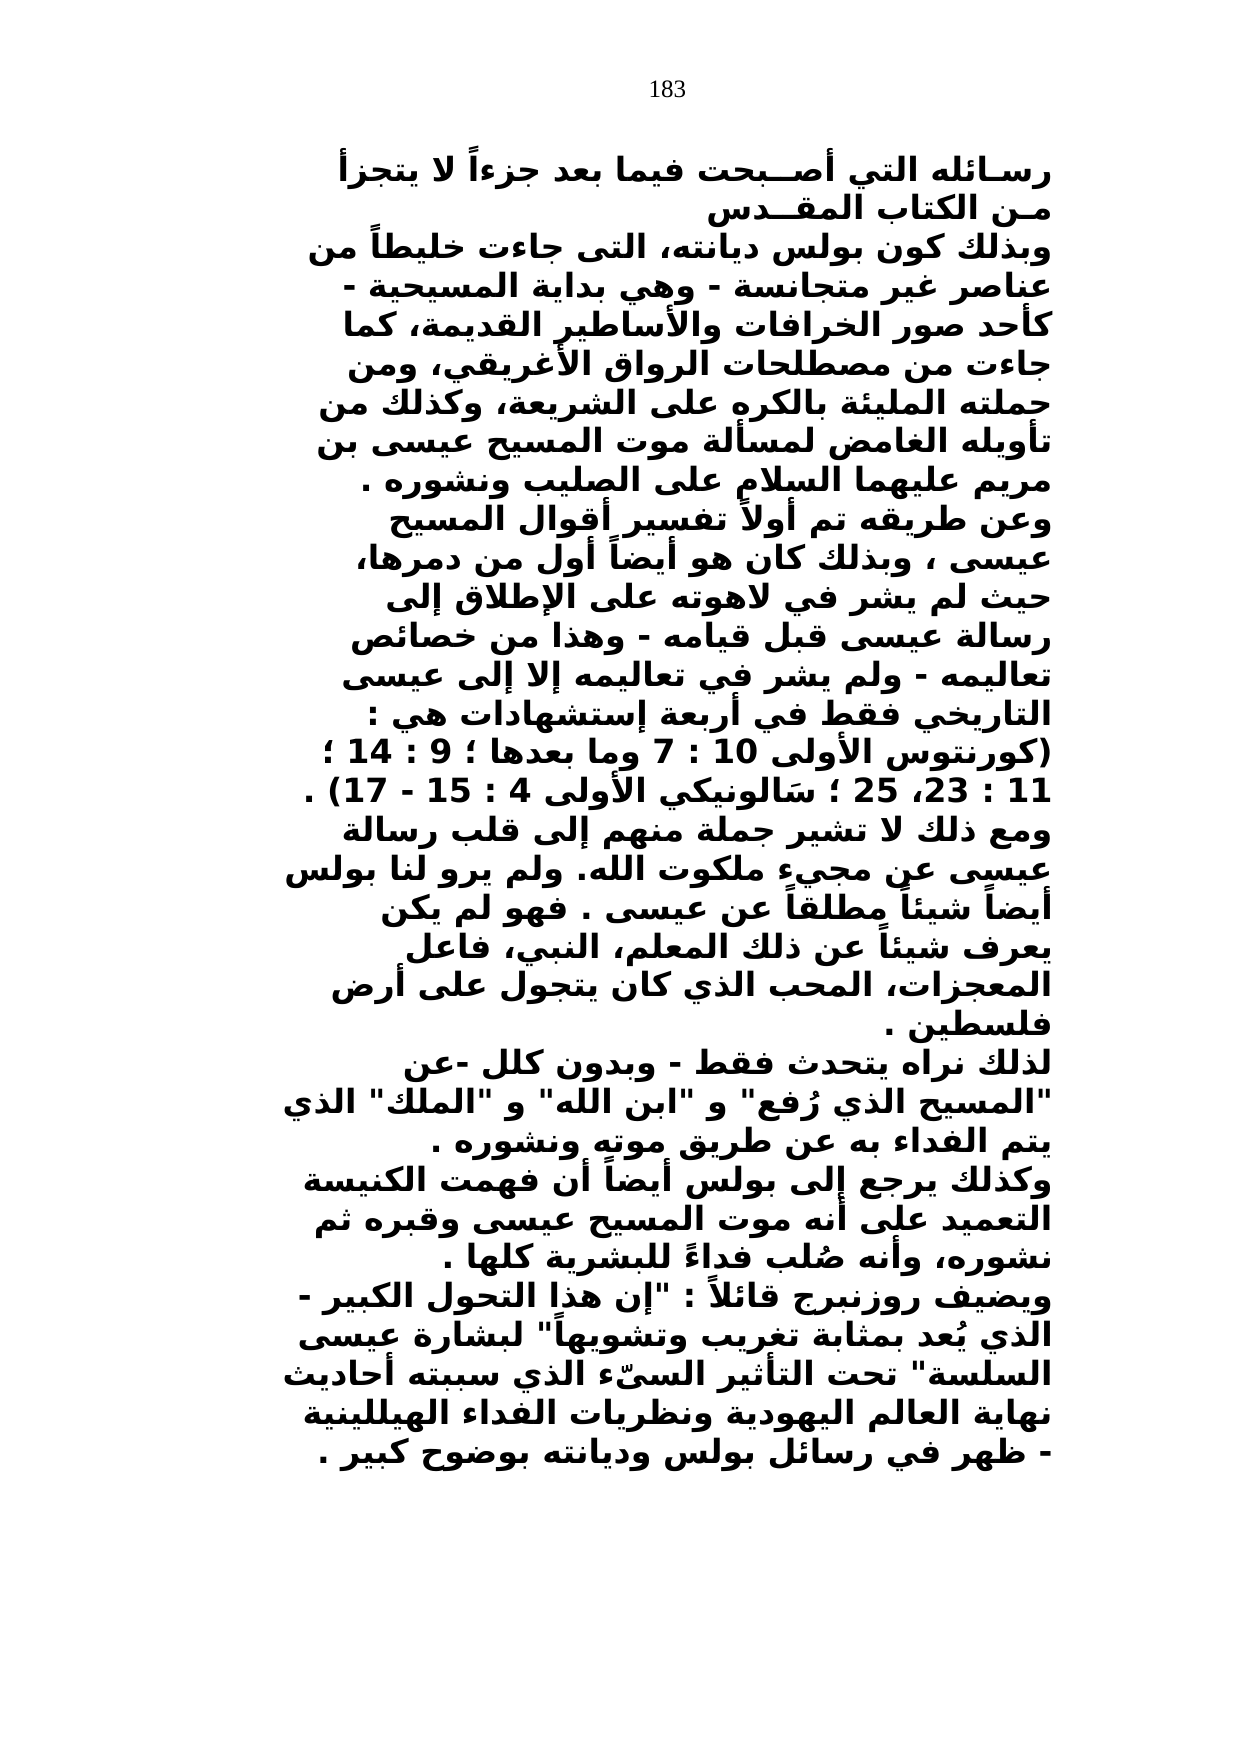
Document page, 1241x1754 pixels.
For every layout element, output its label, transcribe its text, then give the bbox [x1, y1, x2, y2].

text وبذلك كون بولس ديانته، التى جاءت خليطاً من عناصر غير متجانسة - وهي بداية المسيحية - كأحد صور الخرافات والأساطير القديمة، كما جاءت من مصطلحات الرواق الأغريقي، ومن حملته المليئة بالكره على الشريعة، وكذلك من تأويله الغامض لمسألة موت المسيح عيسى بن مريم عليهما السلام على الصليب ونشوره . [281, 228, 1053, 500]
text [281, 150, 1053, 228]
text وكذلك يرجع إلى بولس أيضاً أن فهمت الكنيسة التعميد على أنه موت المسيح عيسى وقبره ثم نشوره، وأنه صُلب فداءً للبشرية كلها . [281, 1160, 1053, 1277]
text ومع ذلك لا تشير جملة منهم إلى قلب رسالة عيسى عن مجيء ملكوت الله. ولم يرو لنا بولس أيضاً شيئاً مطلقاً عن عيسى . فهو لم يكن يعرف شيئاً عن ذلك المعلم، النبي، فاعل المعجزات، المحب الذي كان يتجول على أرض فلسطين . [281, 811, 1053, 1044]
text لذلك نراه يتحدث فقط - وبدون كلل -عن "المسيح الذي رُفع" و "ابن الله" و "الملك" الذي يتم الفداء به عن طريق موته ونشوره . [281, 1044, 1053, 1160]
text وعن طريقه تم أولاً تفسير أقوال المسيح عيسى ، وبذلك كان هو أيضاً أول من دمرها، حيث لم يشر في لاهوته على الإطلاق إلى رسالة عيسى قبل قيامه - وهذا من خصائص تعاليمه - ولم يشر في تعاليمه إلا إلى عيسى التاريخي فقط في أربعة إستشهادات هي : (كورنتوس الأولى 10 : 7 وما بعدها ؛ 9 : 14 ؛ 11 : 23، 25 ؛ سَالونيكي الأولى 4 : 15 - 17) . [281, 500, 1053, 811]
text ويضيف روزنبرج قائلاً : "إن هذا التحول الكبير - الذي يُعد بمثابة تغريب وتشويهاً" لبشارة عيسى السلسة" تحت التأثير السىّء الذي سببته أحاديث نهاية العالم اليهودية ونظريات الفداء الهيللينية - ظهر في رسائل بولس وديانته بوضوح كبير . [281, 1277, 1053, 1471]
